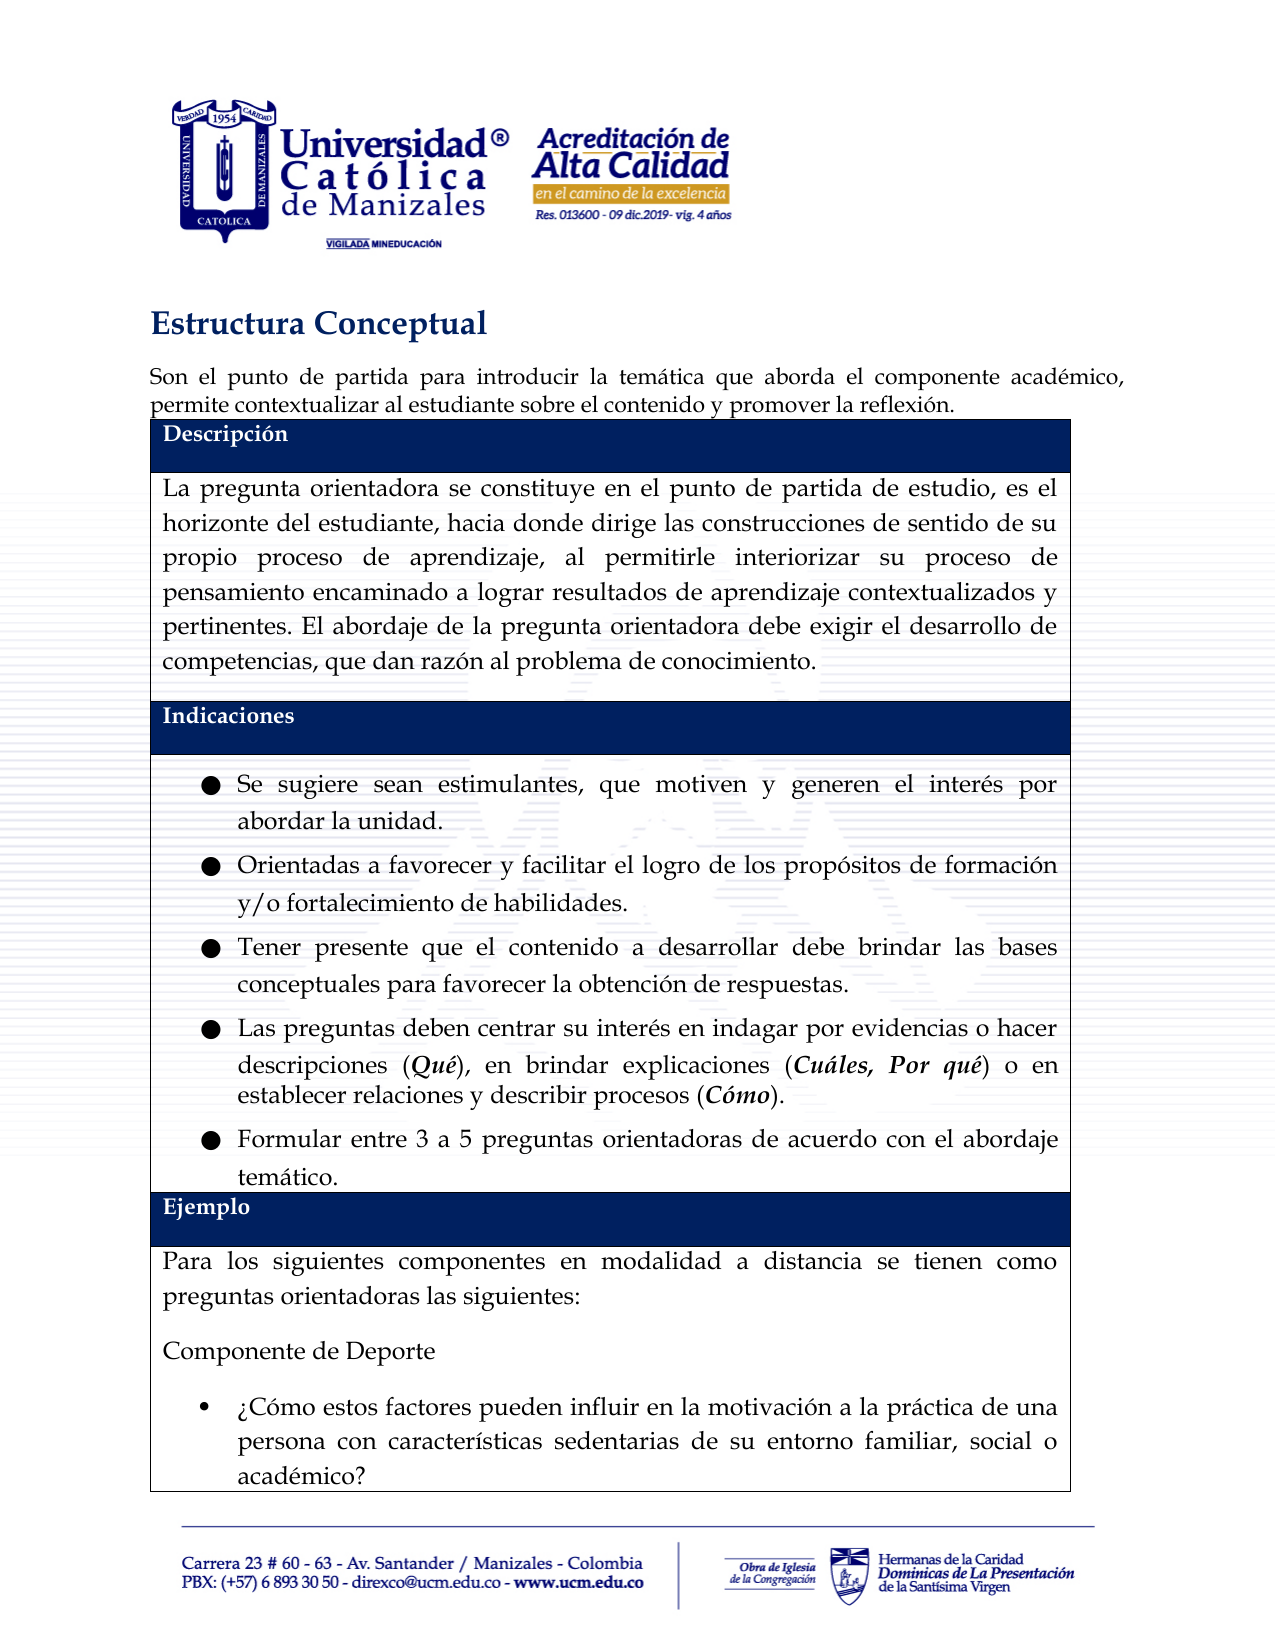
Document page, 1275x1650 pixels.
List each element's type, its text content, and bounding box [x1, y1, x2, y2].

text Son el punto de partida para introducir la temática que aborda el componente académico, permite contextualizar al estudiante sobre el contenido y promover la reflexión. [150, 364, 1125, 419]
table_header Descripción [151, 420, 1070, 472]
subtitle Estructura Conceptual [150, 303, 1125, 343]
table_cell Se sugiere sean estimulantes, que motiven y generen el interés por abordar la unidad. Orientadas a favorecer y facilitar el logro de los propósitos de formación y/o fortalecimiento de habilidades. Tener presente que el contenido a desarrollar debe brindar las bases conceptuales para favorecer la obtención de respuestas. Las preguntas deben centrar su interés en indagar por evidencias o hacer descripciones (Qué), en brindar explicaciones (Cuáles, Por qué) o en establecer relaciones y describir procesos (Cómo). Formular entre 3 a 5 preguntas orientadoras de acuerdo con el abordaje temático. [151, 755, 1070, 1192]
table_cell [151, 1247, 1070, 1491]
picture [0, 0, 1275, 1650]
table_cell Ejemplo [151, 1193, 1070, 1246]
table_cell Indicaciones [151, 702, 1070, 754]
table_cell La pregunta orientadora se constituye en el punto de partida de estudio, es el horizonte del estudiante, hacia donde dirige las construcciones de sentido de su propio proceso de aprendizaje, al permitirle interiorizar su proceso de pensamiento encaminado a lograr resultados de aprendizaje contextualizados y pertinentes. El abordaje de la pregunta orientadora debe exigir el desarrollo de competencias, que dan razón al problema de conocimiento. [151, 473, 1070, 701]
